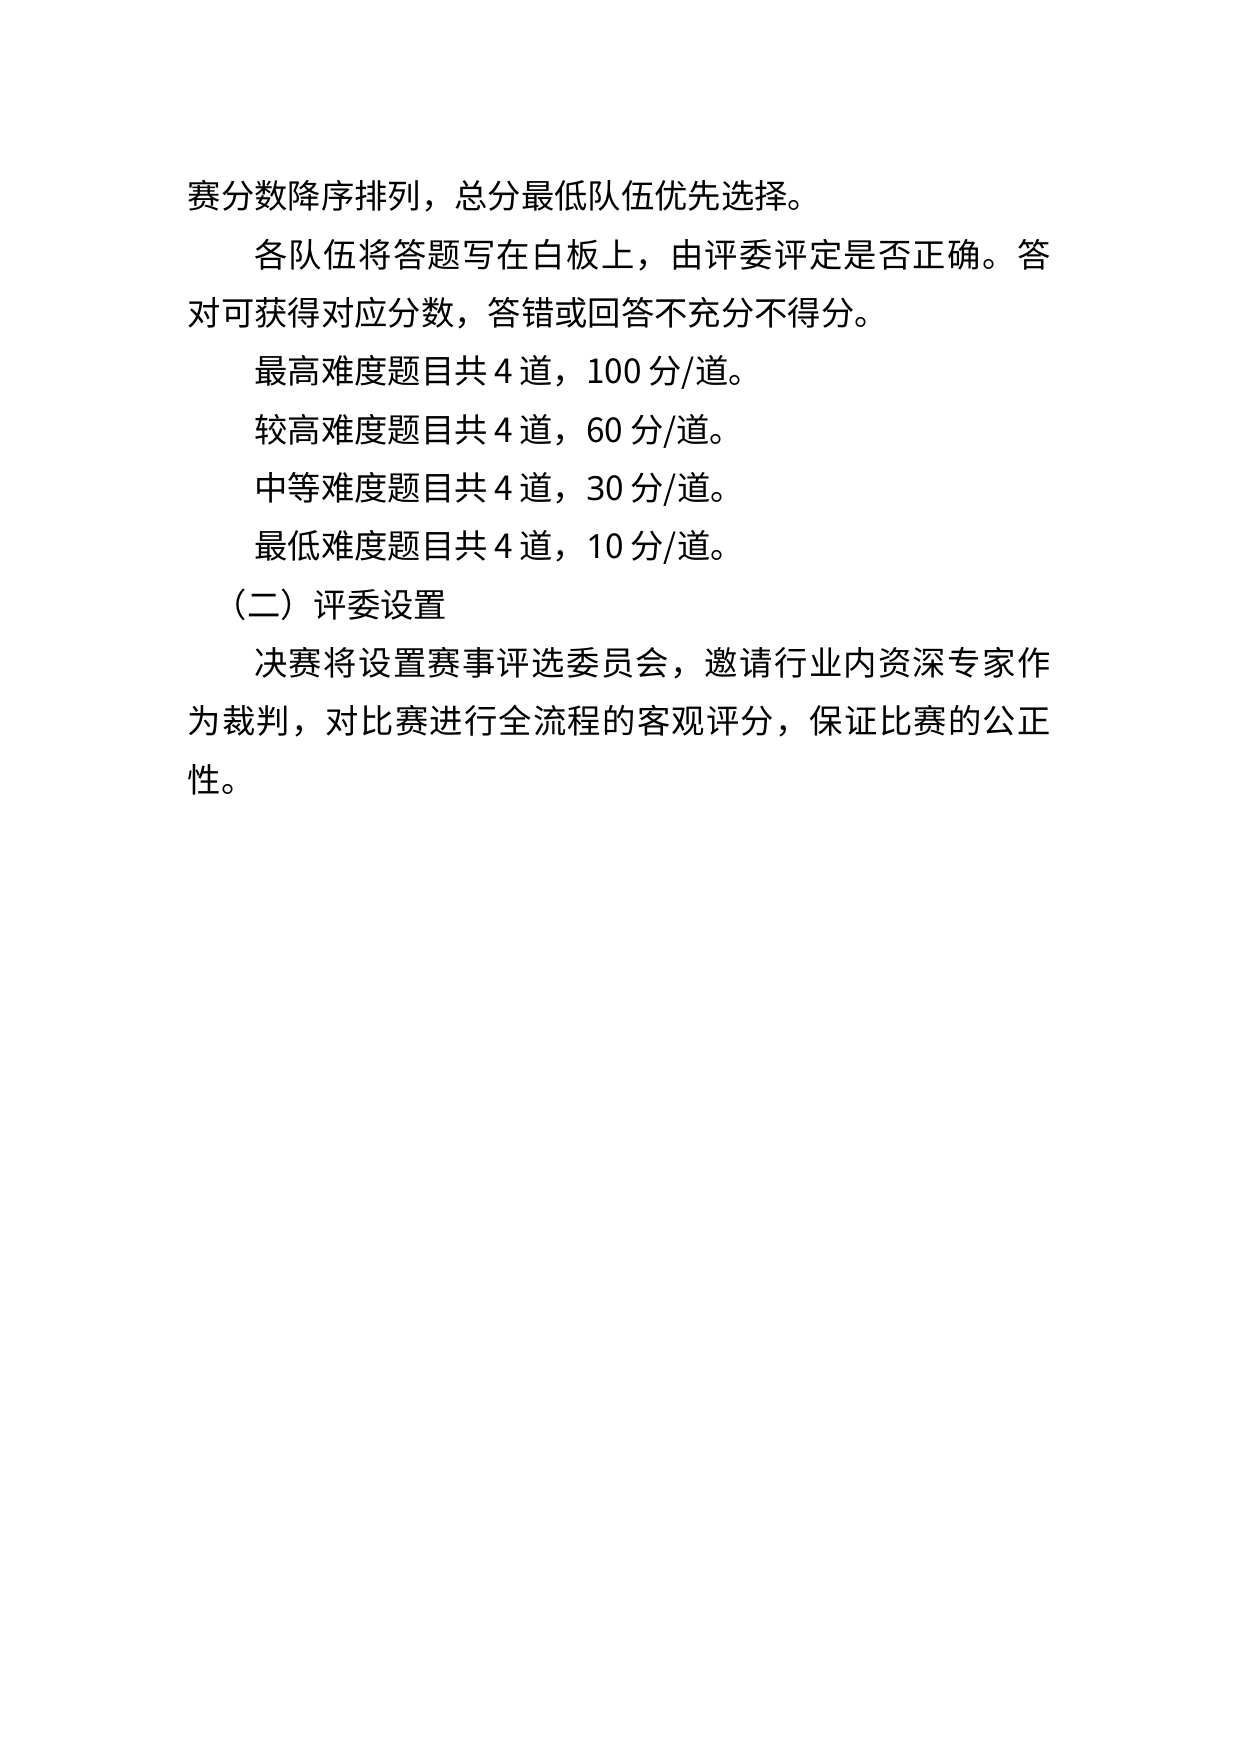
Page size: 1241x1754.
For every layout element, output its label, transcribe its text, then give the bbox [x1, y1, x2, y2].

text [187, 162, 1053, 220]
text 最低难度题目共4道，10分/道。 [254, 512, 1053, 570]
text 各队伍将答题写在白板上，由评委评定是否正确。答对可获得对应分数，答错或回答不充分不得分。 [187, 220, 1053, 337]
text 较高难度题目共4道，60分/道。 [254, 395, 1053, 454]
text 最高难度题目共4道，100分/道。 [254, 337, 1053, 395]
text 中等难度题目共4道，30分/道。 [254, 454, 1053, 512]
text 决赛将设置赛事评选委员会，邀请行业内资深专家作为裁判，对比赛进行全流程的客观评分，保证比赛的公正性。 [187, 629, 1053, 804]
text （二）评委设置 [187, 570, 1053, 629]
